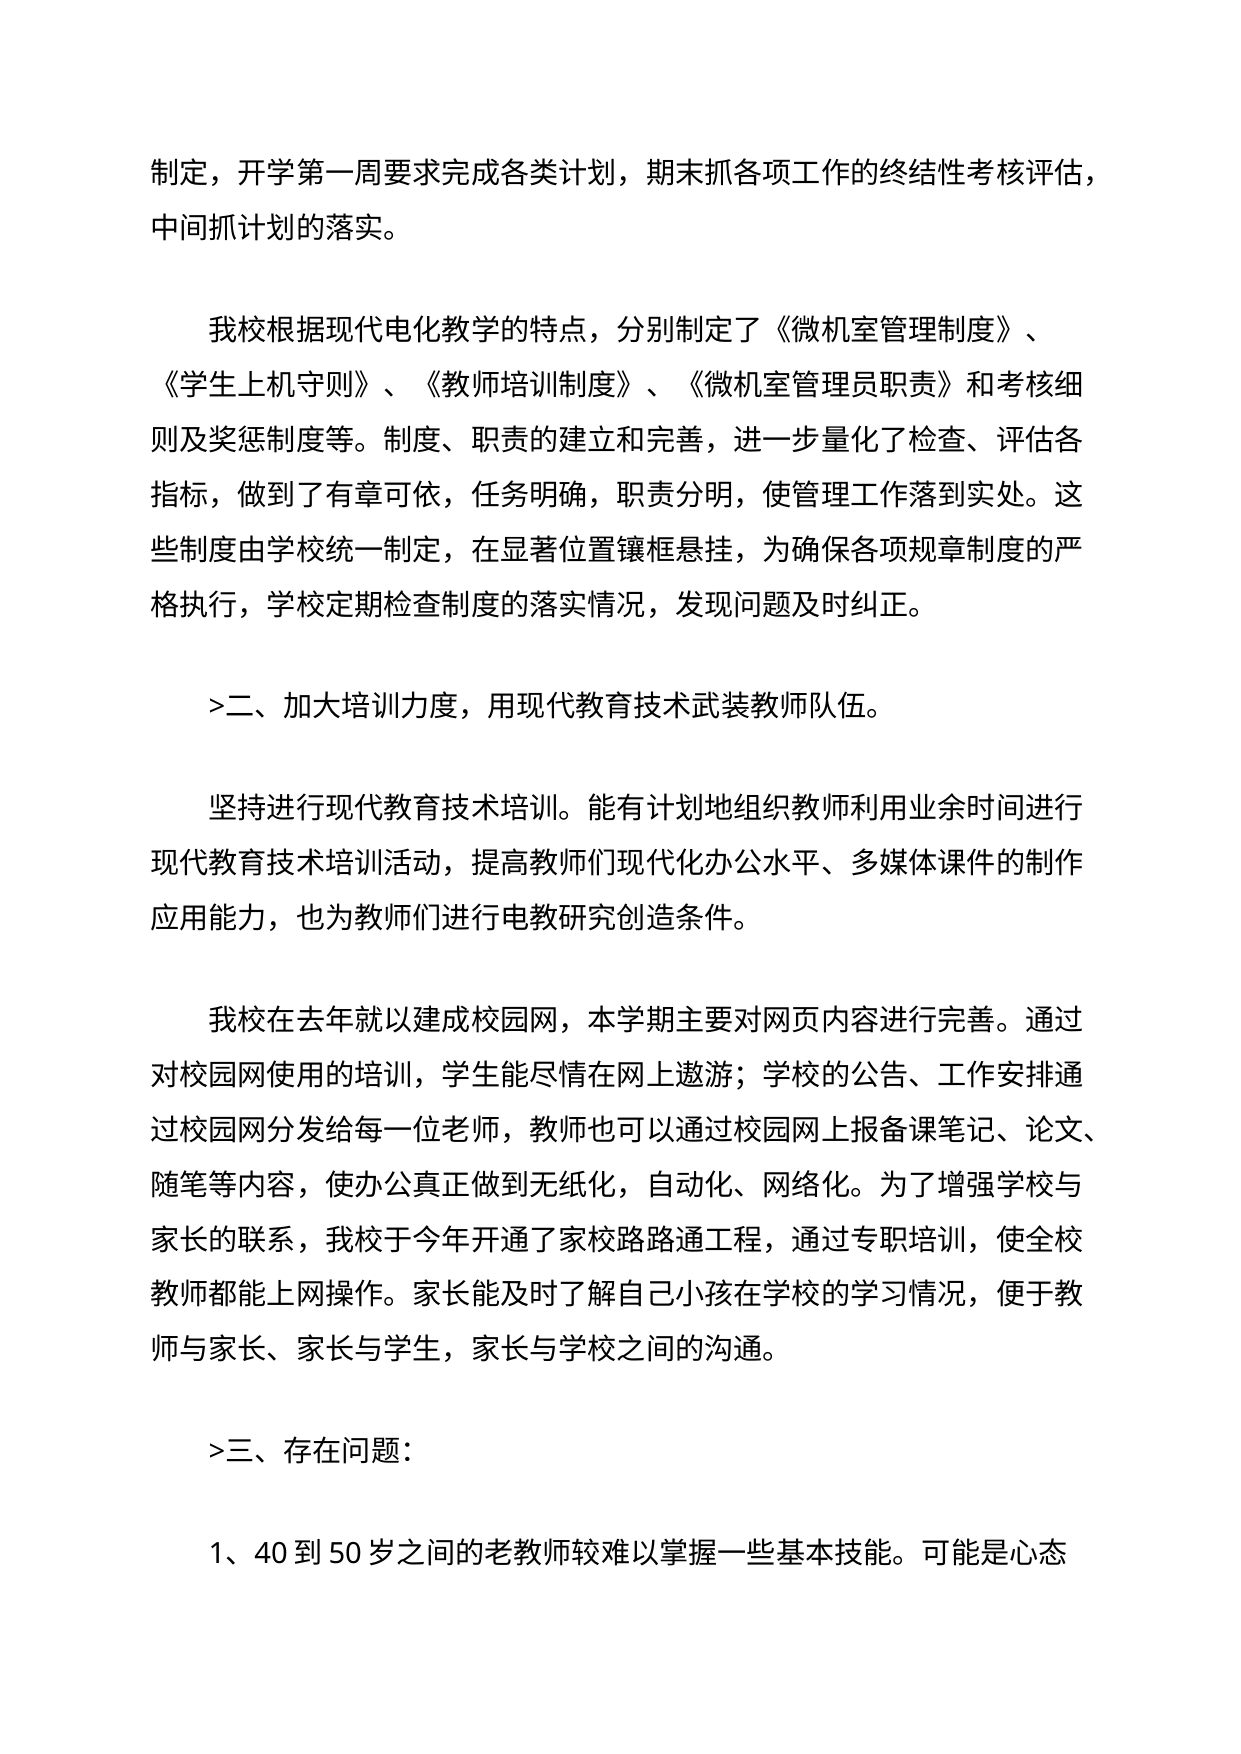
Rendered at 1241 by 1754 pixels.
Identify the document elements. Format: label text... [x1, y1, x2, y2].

text >三、存在问题： [150, 1428, 1090, 1470]
text 我校根据现代电化教学的特点，分别制定了《微机室管理制度》、《学生上机守则》、《教师培训制度》、《微机室管理员职责》和考核细则及奖惩制度等。制度、职责的建立和完善，进一步量化了检查、评估各指标，做到了有章可依，任务明确，职责分明，使管理工作落到实处。这些制度由学校统一制定，在显著位置镶框悬挂，为确保各项规章制度的严格执行，学校定期检查制度的落实情况，发现问题及时纠正。 [150, 307, 1090, 623]
text 坚持进行现代教育技术培训。能有计划地组织教师利用业余时间进行现代教育技术培训活动，提高教师们现代化办公水平、多媒体课件的制作应用能力，也为教师们进行电教研究创造条件。 [150, 785, 1090, 937]
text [150, 1529, 1090, 1572]
text >二、加大培训力度，用现代教育技术武装教师队伍。 [150, 683, 1090, 725]
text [150, 150, 1090, 247]
text 我校在去年就以建成校园网，本学期主要对网页内容进行完善。通过对校园网使用的培训，学生能尽情在网上遨游；学校的公告、工作安排通过校园网分发给每一位老师，教师也可以通过校园网上报备课笔记、论文、随笔等内容，使办公真正做到无纸化，自动化、网络化。为了增强学校与家长的联系，我校于今年开通了家校路路通工程，通过专职培训，使全校教师都能上网操作。家长能及时了解自己小孩在学校的学习情况，便于教师与家长、家长与学生，家长与学校之间的沟通。 [150, 996, 1090, 1368]
